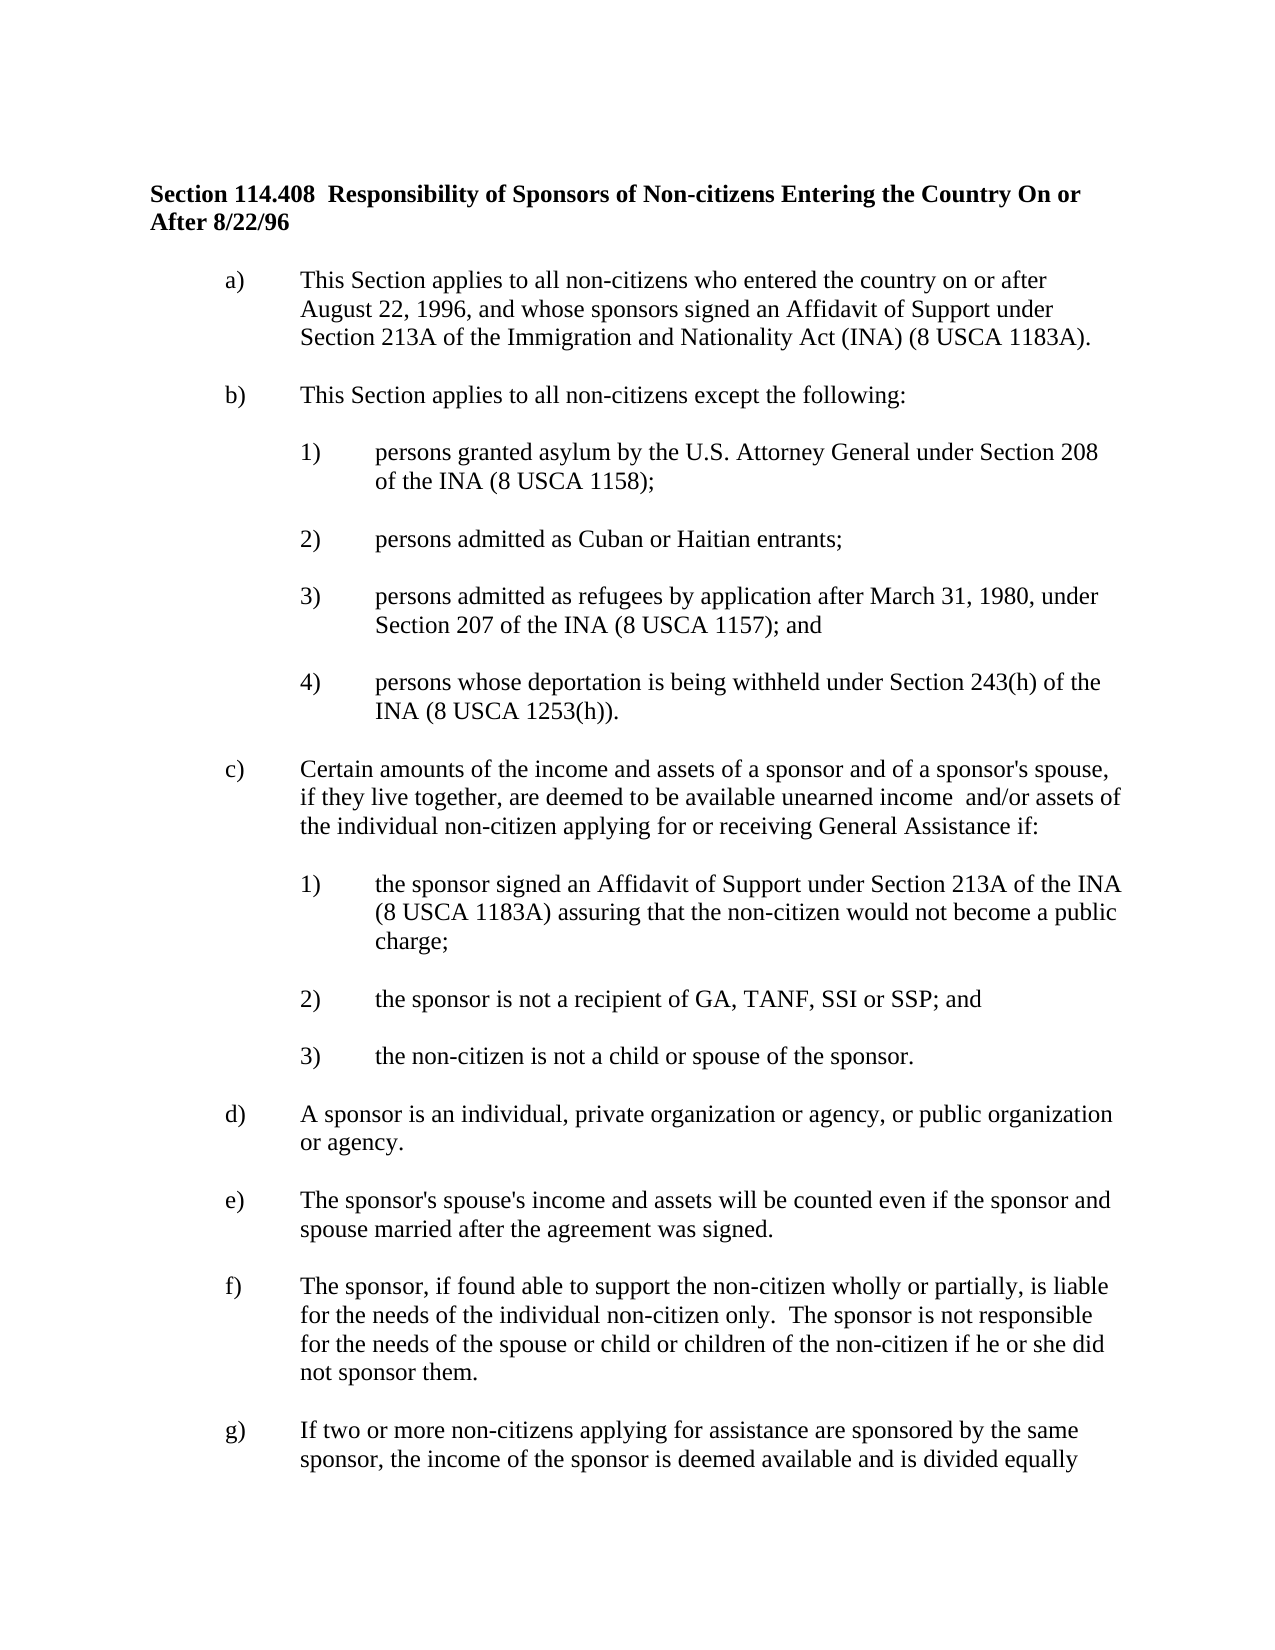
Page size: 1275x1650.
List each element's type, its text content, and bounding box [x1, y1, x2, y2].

text 3) the non-citizen is not a child or spouse of the sponsor. [300, 1041, 1125, 1070]
text Section 114.408 Responsibility of Sponsors of Non-citizens Entering the Country On or After 8/22/96 [150, 179, 1125, 236]
text e) The sponsor's spouse's income and assets will be counted even if the sponsor and spouse married after the agreement was signed. [225, 1185, 1125, 1242]
text b) This Section applies to all non-citizens except the following: [225, 380, 1125, 409]
text 2) the sponsor is not a recipient of GA, TANF, SSI or SSP; and [300, 984, 1125, 1012]
text f) The sponsor, if found able to support the non-citizen wholly or partially, is liable for the needs of the individual non-citizen only. The sponsor is not responsible for the needs of the spouse or child or children of the non-citizen if he or she did not sponsor them. [225, 1271, 1125, 1386]
text 1) the sponsor signed an Affidavit of Support under Section 213A of the INA (8 USCA 1183A) assuring that the non-citizen would not become a public charge; [300, 869, 1125, 955]
text 2) persons admitted as Cuban or Haitian entrants; [300, 524, 1125, 552]
text d) A sponsor is an individual, private organization or agency, or public organization or agency. [225, 1099, 1125, 1156]
text 3) persons admitted as refugees by application after March 31, 1980, under Section 207 of the INA (8 USCA 1157); and [300, 581, 1125, 639]
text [225, 1415, 1125, 1472]
text 1) persons granted asylum by the U.S. Attorney General under Section 208 of the INA (8 USCA 1158); [300, 437, 1125, 495]
text a) This Section applies to all non-citizens who entered the country on or after August 22, 1996, and whose sponsors signed an Affidavit of Support under Section 213A of the Immigration and Nationality Act (INA) (8 USCA 1183A). [225, 265, 1125, 351]
text c) Certain amounts of the income and assets of a sponsor and of a sponsor's spouse, if they live together, are deemed to be available unearned income and/or assets of the individual non-citizen applying for or receiving General Assistance if: [225, 754, 1125, 840]
text 4) persons whose deportation is being withheld under Section 243(h) of the INA (8 USCA 1253(h)). [300, 667, 1125, 725]
